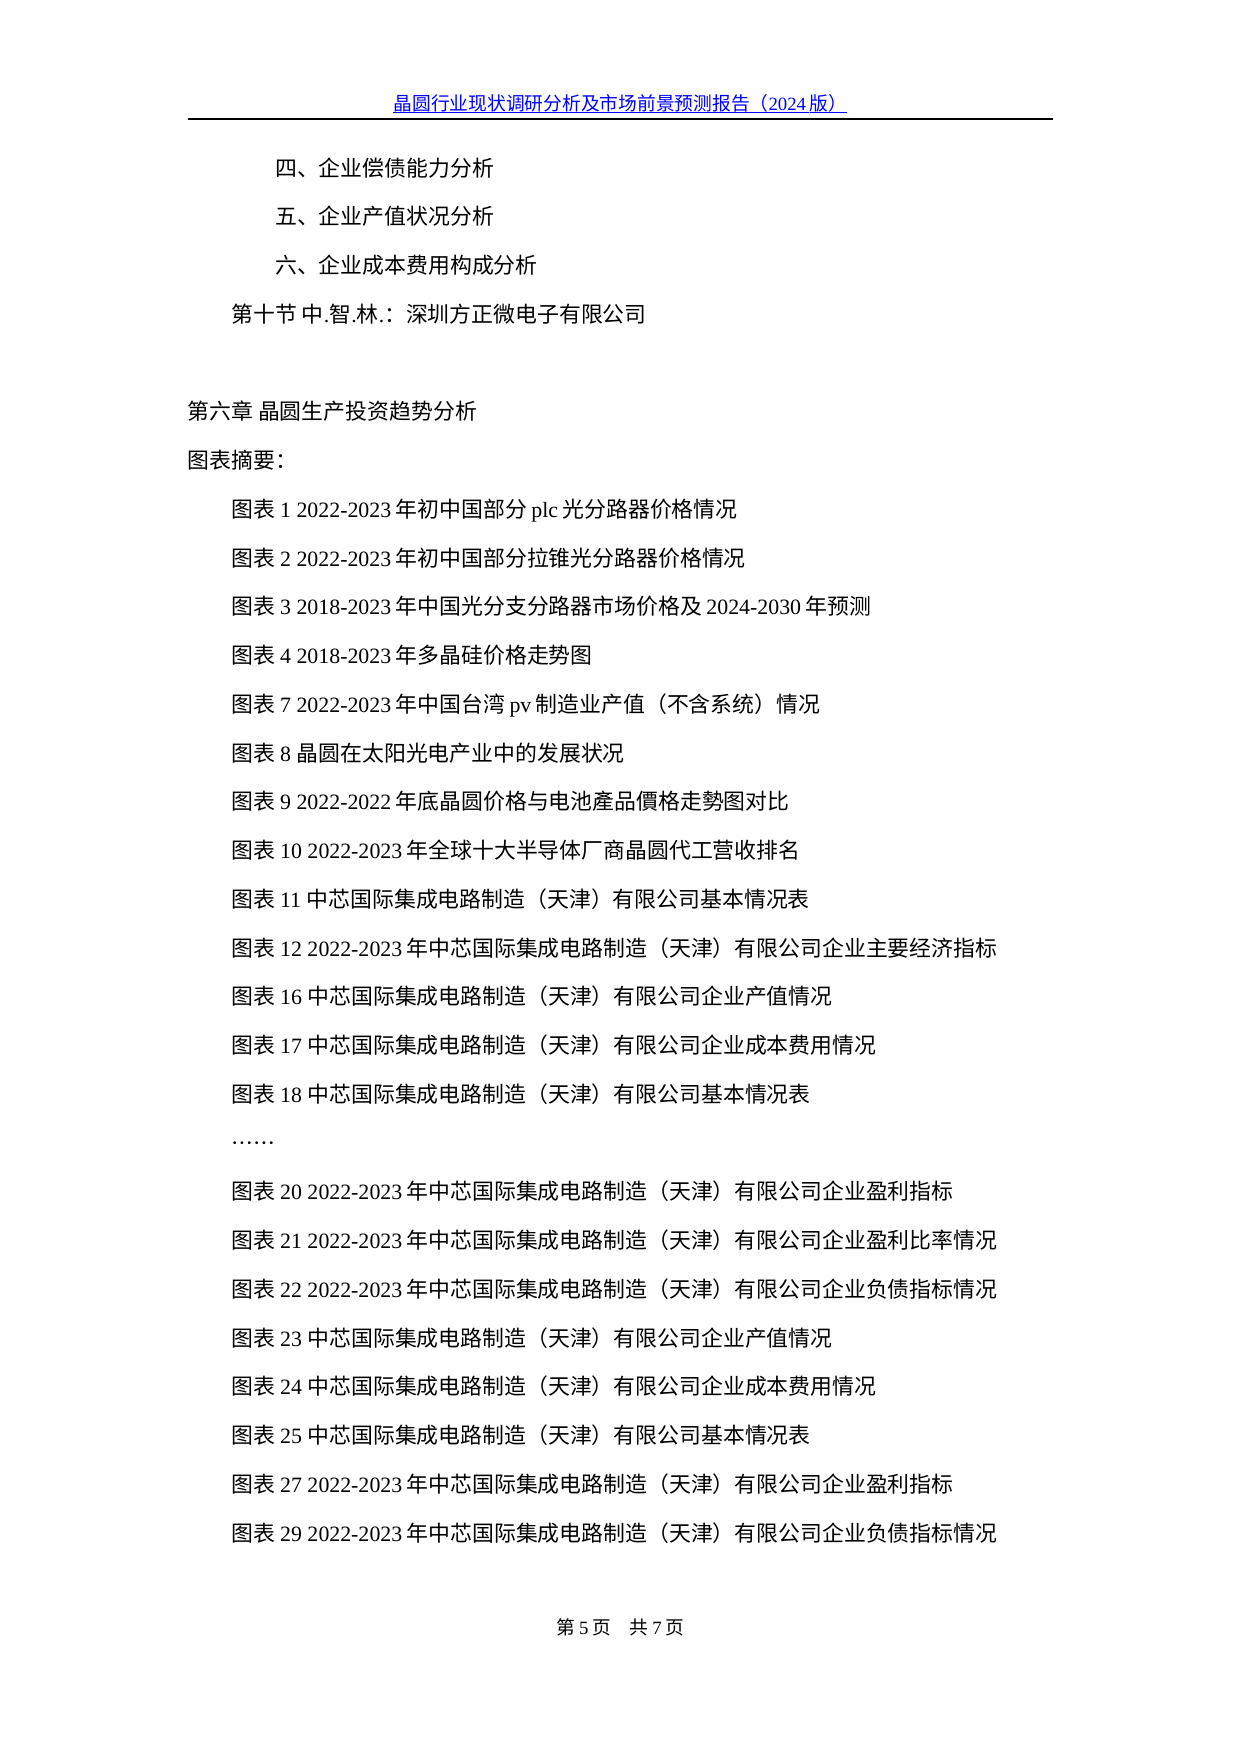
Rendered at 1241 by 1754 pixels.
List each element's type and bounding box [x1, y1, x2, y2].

text [187, 150, 1053, 1548]
